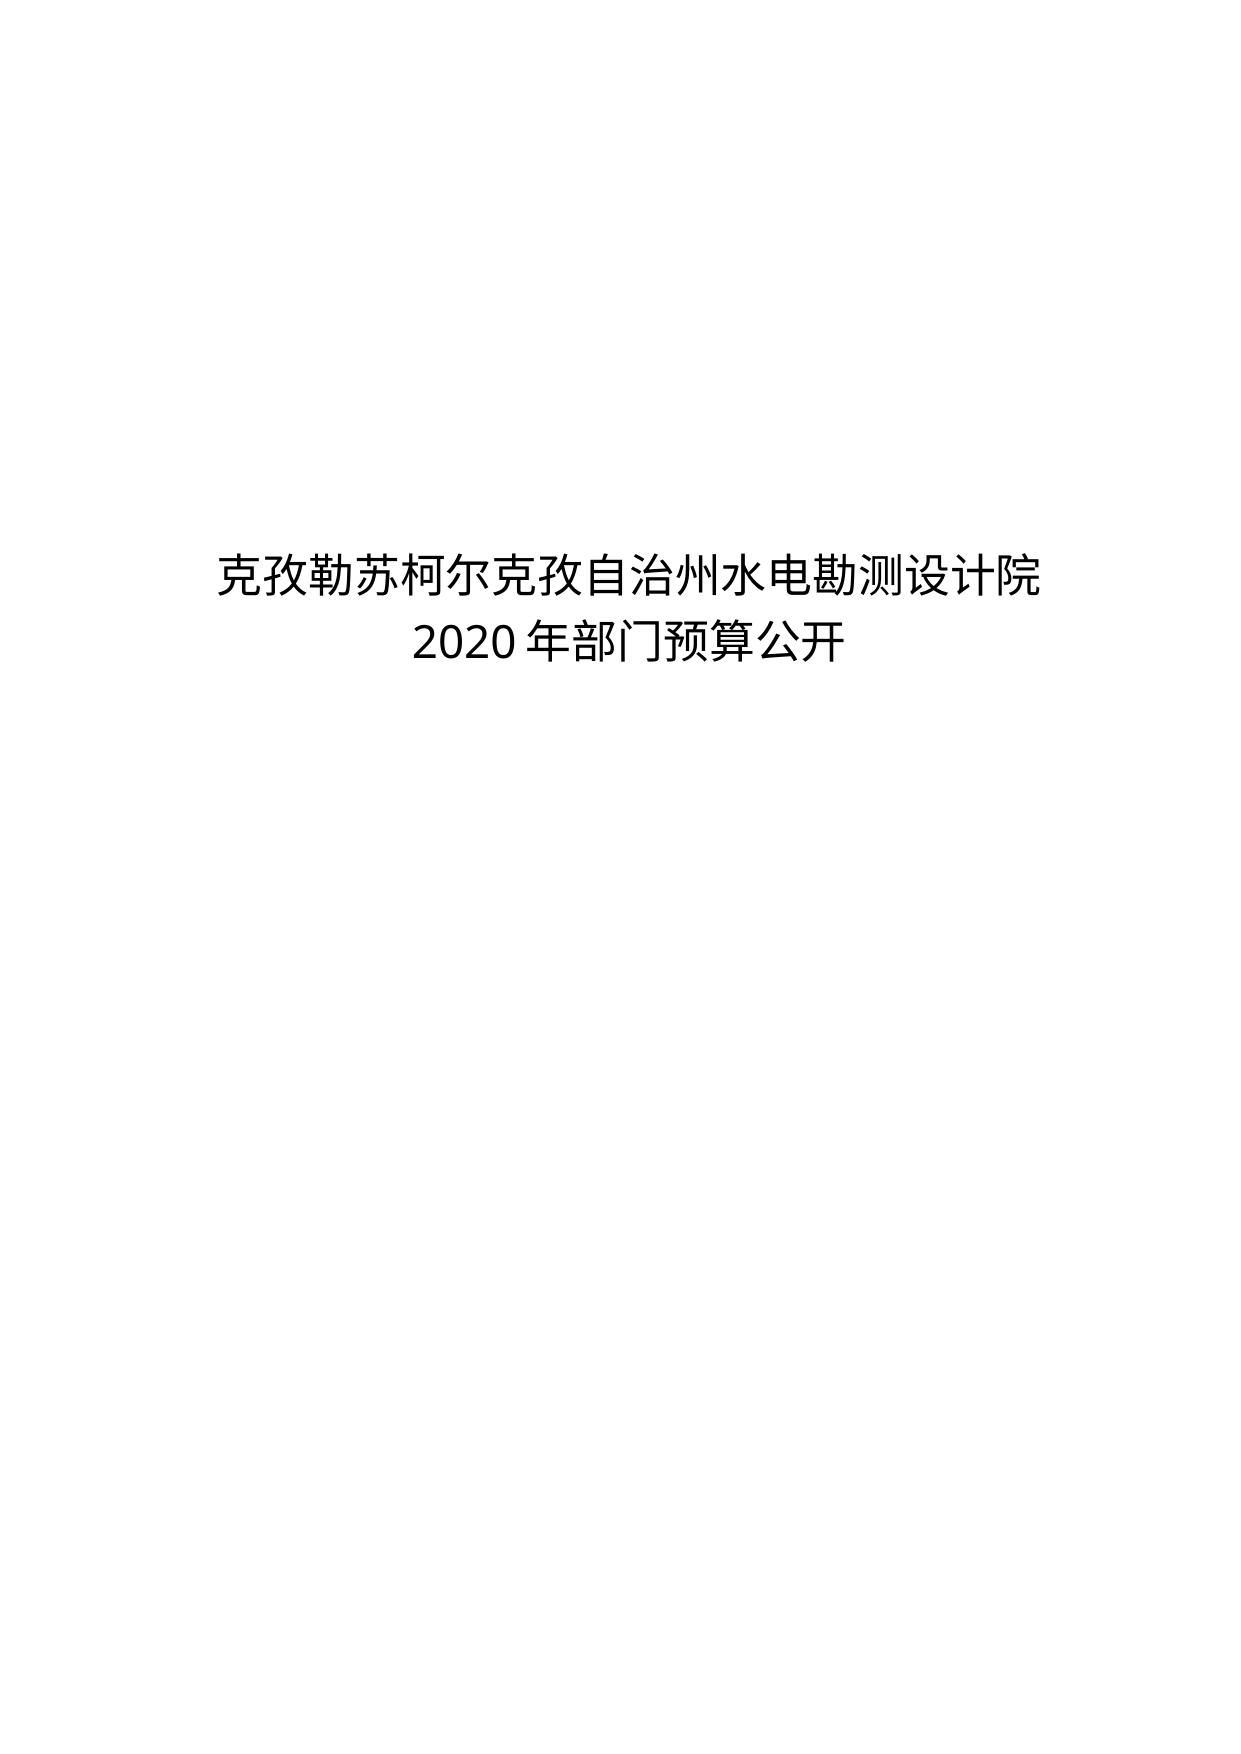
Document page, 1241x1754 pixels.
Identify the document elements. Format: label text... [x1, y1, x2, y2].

text 克孜勒苏柯尔克孜自治州水电勘测设计院2020年部门预算公开 [165, 539, 1092, 672]
